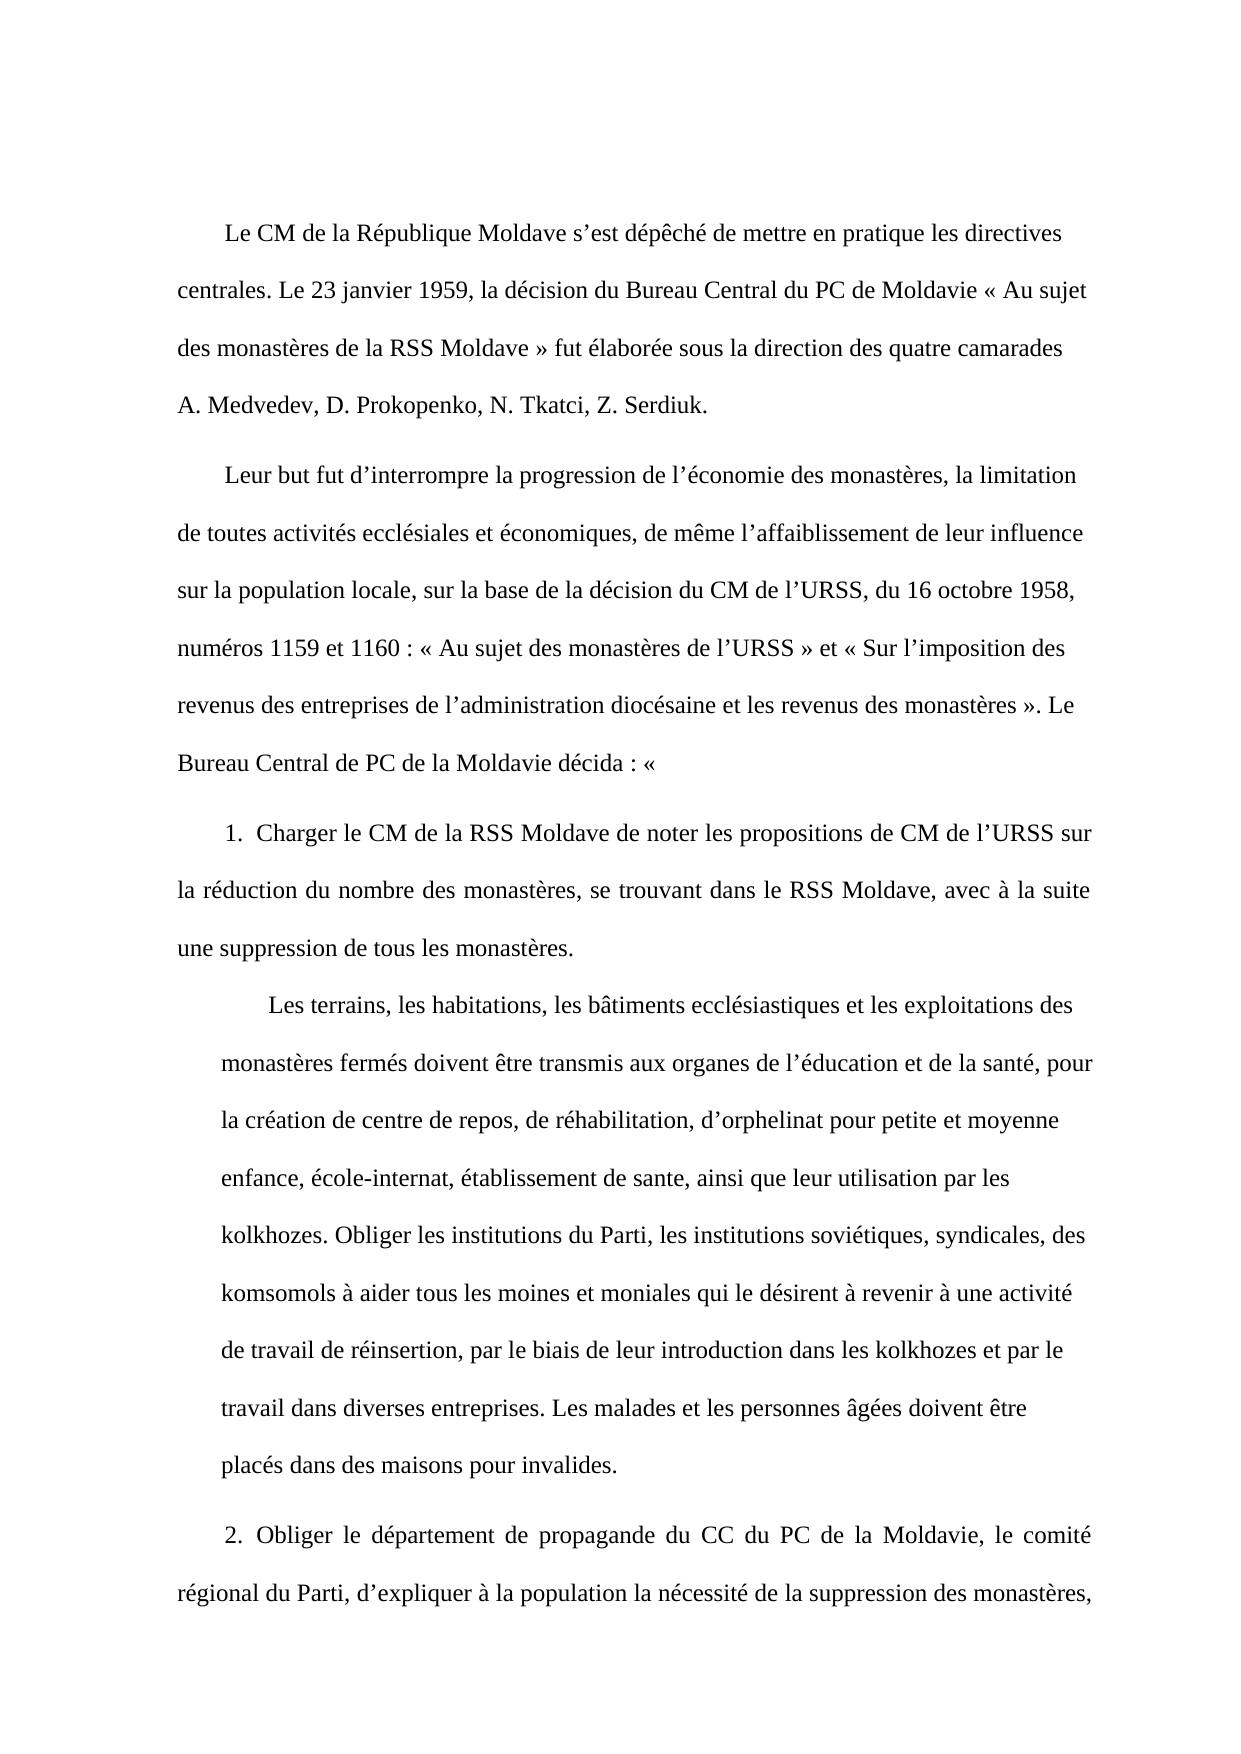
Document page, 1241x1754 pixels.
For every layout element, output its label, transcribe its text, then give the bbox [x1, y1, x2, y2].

text Les terrains, les habitations, les bâtiments ecclésiastiques et les exploitations des monastères fermés doivent être transmis aux organes de l’éducation et de la santé, pour la création de centre de repos, de réhabilitation, d’orphelinat pour petite et moyenne enfance, école-internat, établissement de sante, ainsi que leur utilisation par les kolkhozes. Obliger les institutions du Parti, les institutions soviétiques, syndicales, des komsomols à aider tous les moines et moniales qui le désirent à revenir à une activité de travail de réinsertion, par le biais de leur introduction dans les kolkhozes et par le travail dans diverses entreprises. Les malades et les personnes âgées doivent être placés dans des maisons pour invalides. [221, 990, 1093, 1479]
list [177, 1520, 1093, 1606]
text Le CM de la République Moldave s’est dépêché de mettre en pratique les directives centrales. Le 23 janvier 1959, la décision du Bureau Central du PC de Moldavie « Au sujet des monastères de la RSS Moldave » fut élaborée sous la direction des quatre camarades A. Medvedev, D. Prokopenko, N. Tkatci, Z. Serdiuk. [177, 218, 1093, 419]
list Charger le CM de la RSS Moldave de noter les propositions de CM de l’URSS sur la réduction du nombre des monastères, se trouvant dans le RSS Moldave, avec à la suite une suppression de tous les monastères. [177, 818, 1093, 961]
text Leur but fut d’interrompre la progression de l’économie des monastères, la limitation de toutes activités ecclésiales et économiques, de même l’affaiblissement de leur influence sur la population locale, sur la base de la décision du CM de l’URSS, du 16 octobre 1958, numéros 1159 et 1160 : « Au sujet des monastères de l’URSS » et « Sur l’imposition des revenus des entreprises de l’administration diocésaine et les revenus des monastères ». Le Bureau Central de PC de la Moldavie décida : « [177, 460, 1093, 776]
